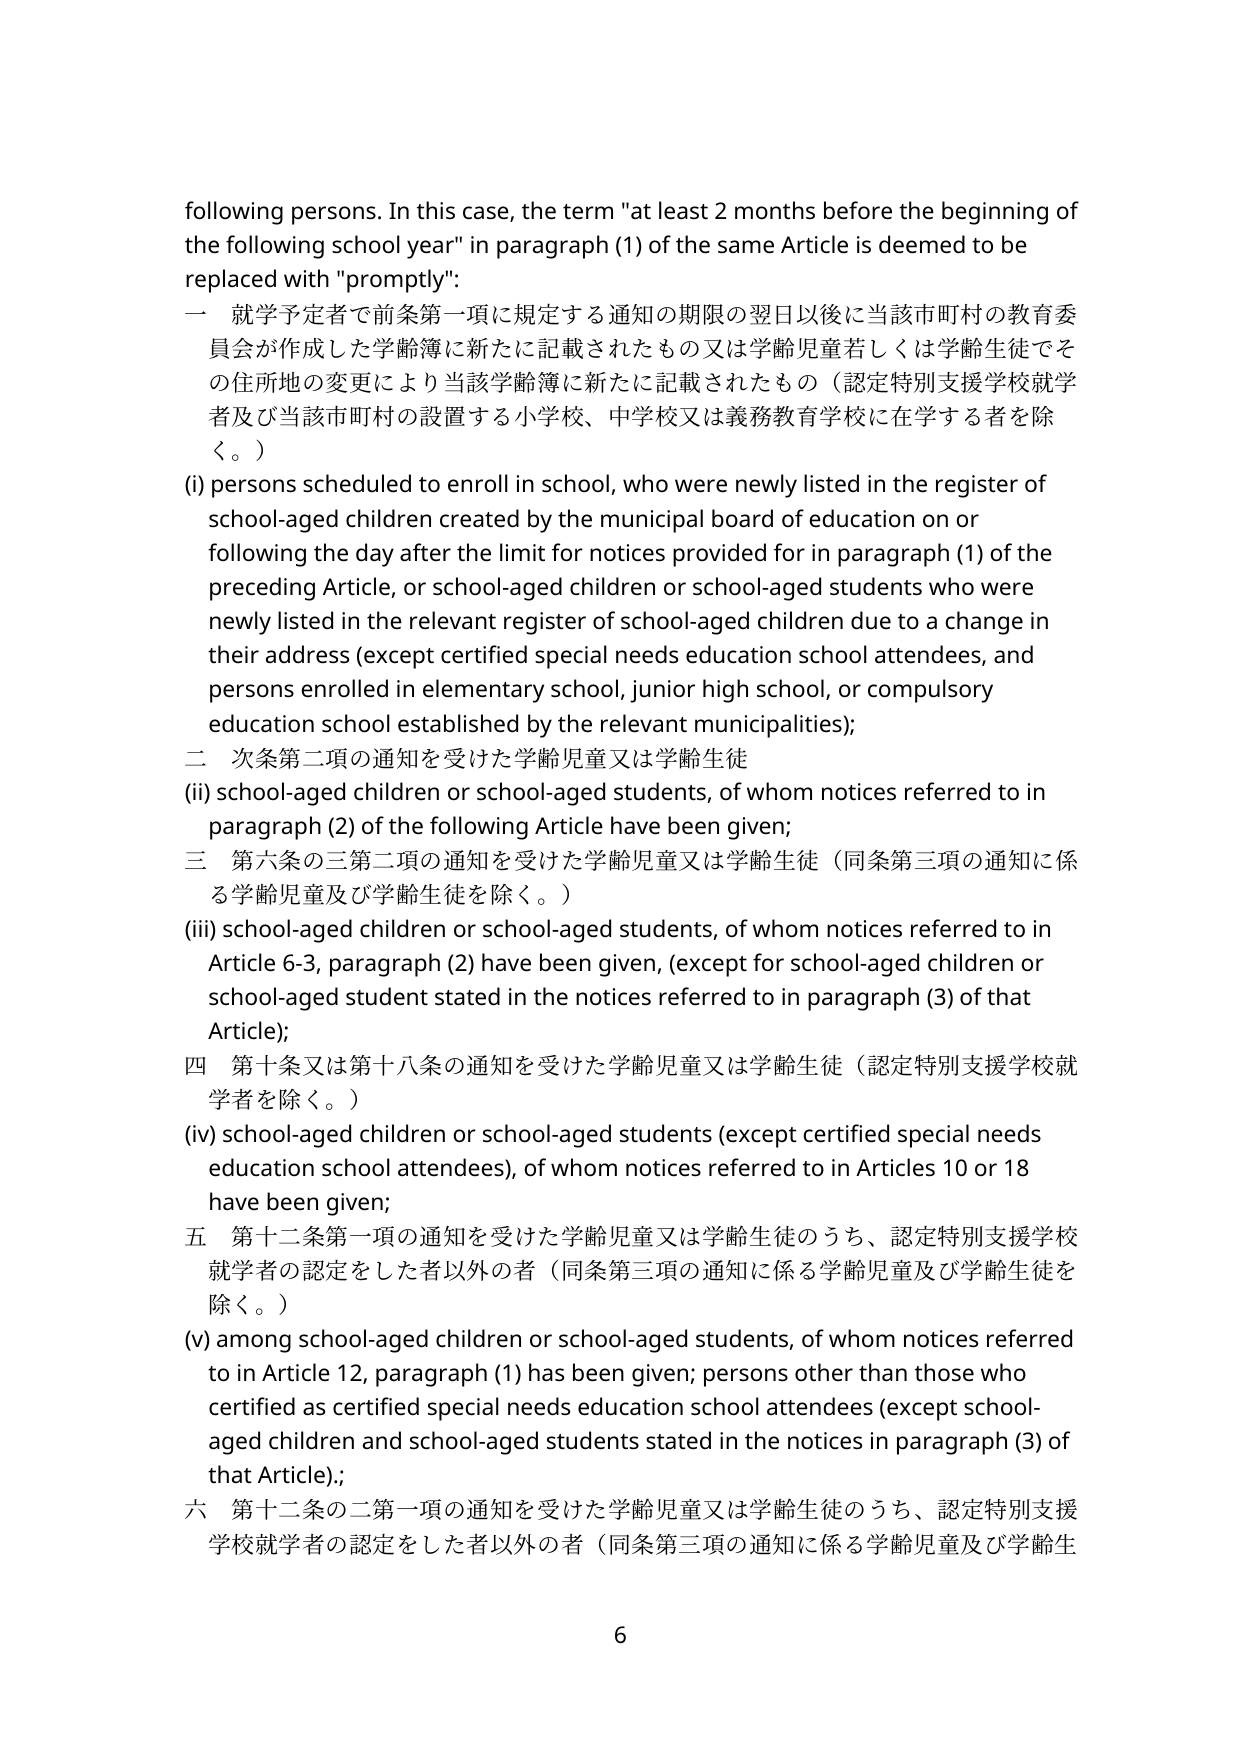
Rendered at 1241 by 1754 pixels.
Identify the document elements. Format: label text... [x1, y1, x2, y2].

text 二 次条第二項の通知を受けた学齢児童又は学齢生徒 [184, 740, 1079, 774]
text (i) persons scheduled to enroll in school, who were newly listed in the register of school-aged children created by the municipal board of education on or following the day after the limit for notices provided for in paragraph (1) of the preceding Article, or school-aged children or school-aged students who were newly listed in the relevant register of school-aged children due to a change in their address (except certified special needs education school attendees, and persons enrolled in elementary school, junior high school, or compulsory education school established by the relevant municipalities); [184, 467, 1079, 740]
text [161, 194, 1079, 296]
text 五 第十二条第一項の通知を受けた学齢児童又は学齢生徒のうち、認定特別支援学校就学者の認定をした者以外の者（同条第三項の通知に係る学齢児童及び学齢生徒を除く。） [184, 1219, 1079, 1321]
text (iii) school-aged children or school-aged students, of whom notices referred to in Article 6-3, paragraph (2) have been given, (except for school-aged children or school-aged student stated in the notices referred to in paragraph (3) of that Article); [184, 911, 1079, 1048]
text (ii) school-aged children or school-aged students, of whom notices referred to in paragraph (2) of the following Article have been given; [184, 774, 1079, 843]
text 四 第十条又は第十八条の通知を受けた学齢児童又は学齢生徒（認定特別支援学校就学者を除く。） [184, 1048, 1079, 1116]
text 一 就学予定者で前条第一項に規定する通知の期限の翌日以後に当該市町村の教育委員会が作成した学齢簿に新たに記載されたもの又は学齢児童若しくは学齢生徒でその住所地の変更により当該学齢簿に新たに記載されたもの（認定特別支援学校就学者及び当該市町村の設置する小学校、中学校又は義務教育学校に在学する者を除く。） [184, 296, 1079, 467]
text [184, 1492, 1079, 1560]
text (iv) school-aged children or school-aged students (except certified special needs education school attendees), of whom notices referred to in Articles 10 or 18 have been given; [184, 1116, 1079, 1219]
text (v) among school-aged children or school-aged students, of whom notices referred to in Article 12, paragraph (1) has been given; persons other than those who certified as certified special needs education school attendees (except school-aged children and school-aged students stated in the notices in paragraph (3) of that Article).; [184, 1321, 1079, 1492]
text 三 第六条の三第二項の通知を受けた学齢児童又は学齢生徒（同条第三項の通知に係る学齢児童及び学齢生徒を除く。） [184, 843, 1079, 911]
